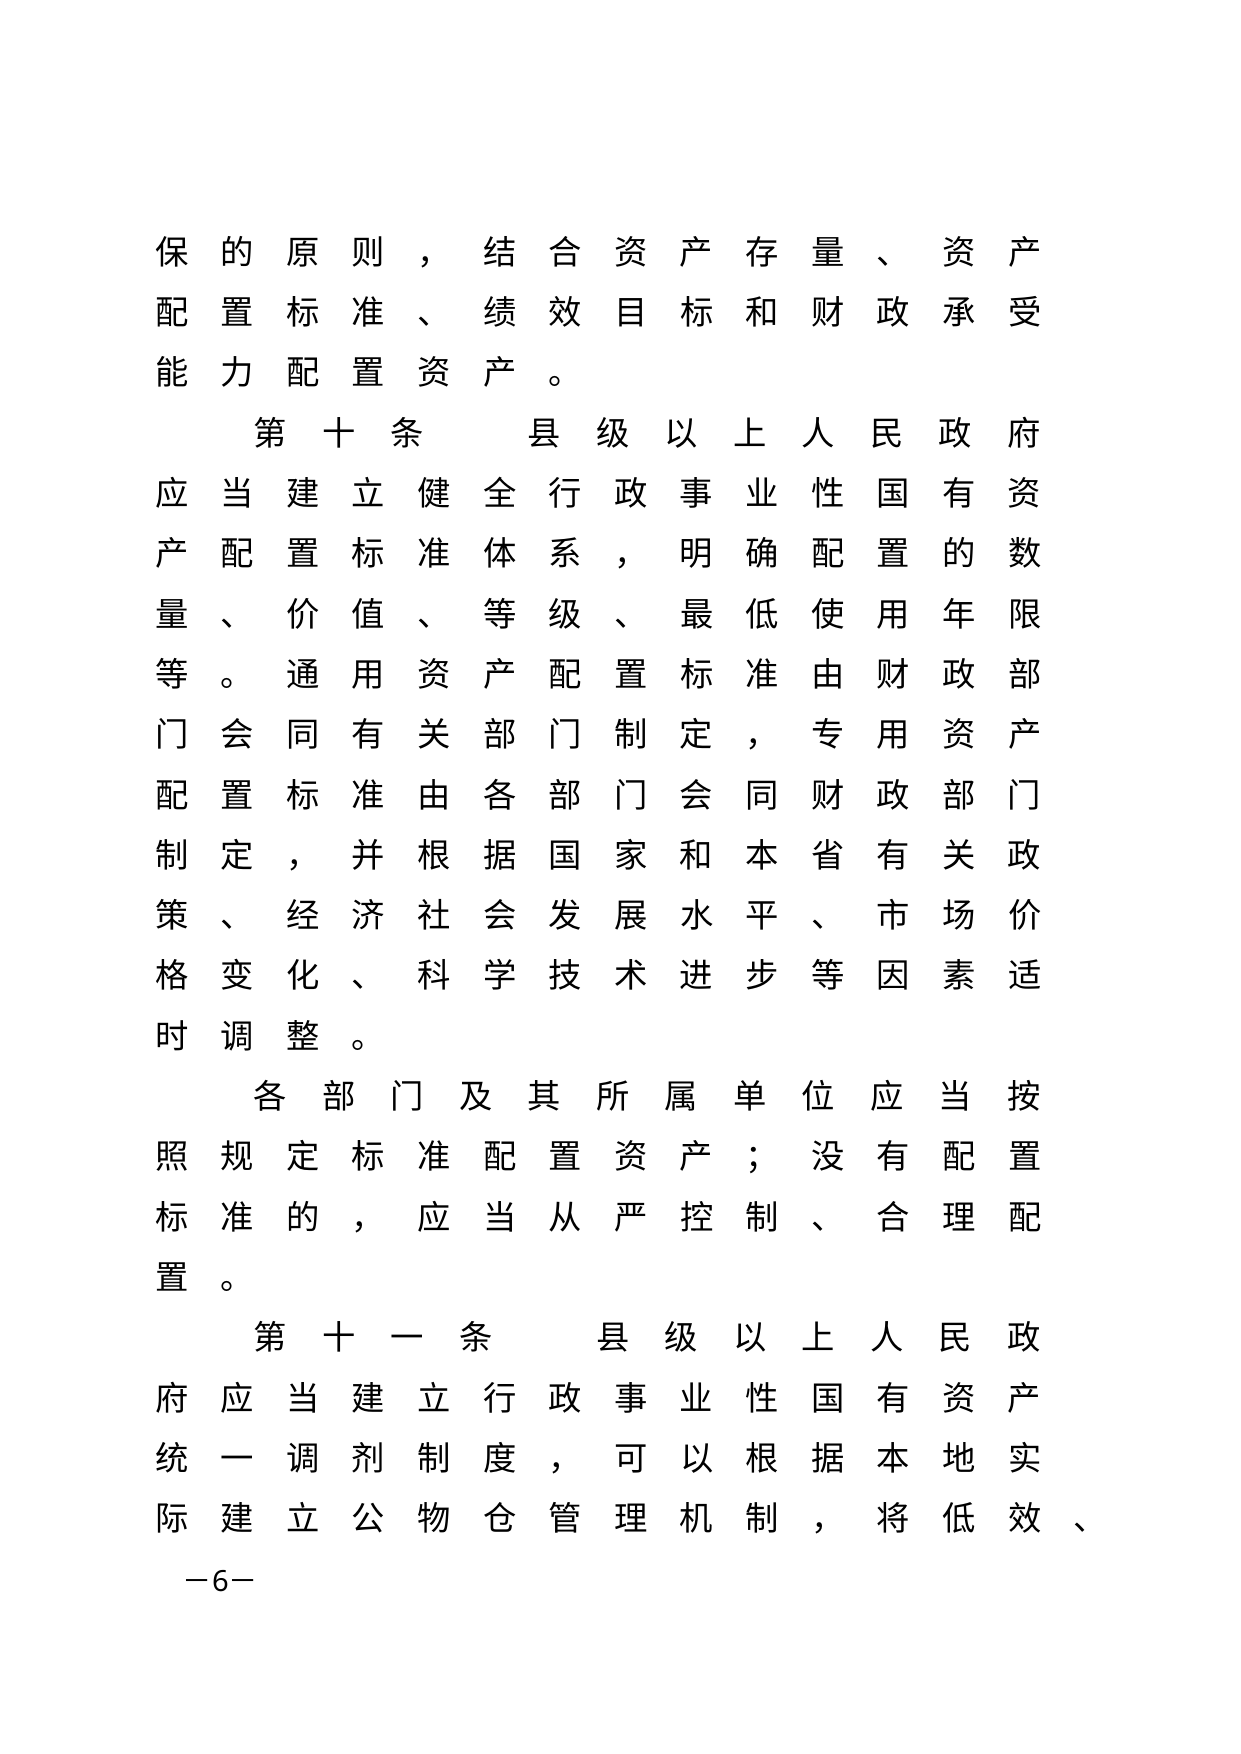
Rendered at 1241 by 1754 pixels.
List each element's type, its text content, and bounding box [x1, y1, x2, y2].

text 第十条 县级以上人民政府应当建立健全行政事业性国有资产配置标准体系，明确配置的数量、价值、等级、最低使用年限等。通用资产配置标准由财政部门会同有关部门制定，专用资产配置标准由各部门会同财政部门制定，并根据国家和本省有关政策、经济社会发展水平、市场价格变化、科学技术进步等因素适时调整。 [155, 400, 1073, 1064]
text 各部门及其所属单位应当按照规定标准配置资产；没有配置标准的，应当从严控制、合理配置。 [155, 1064, 1073, 1305]
text 第十一条 县级以上人民政府应当建立行政事业性国有资产统一调剂制度，可以根据本地实际建立公物仓管理机制，将低效、闲置以及临时配置的资产进行统一管理和调剂利用，优化资源配置。 [155, 1305, 1073, 1546]
text 各部门及其所属单位应当按照科学规范、厉行节约、绿色环保的原则，结合资产存量、资产配置标准、绩效目标和财政承受能力配置资产。 [155, 219, 1073, 400]
